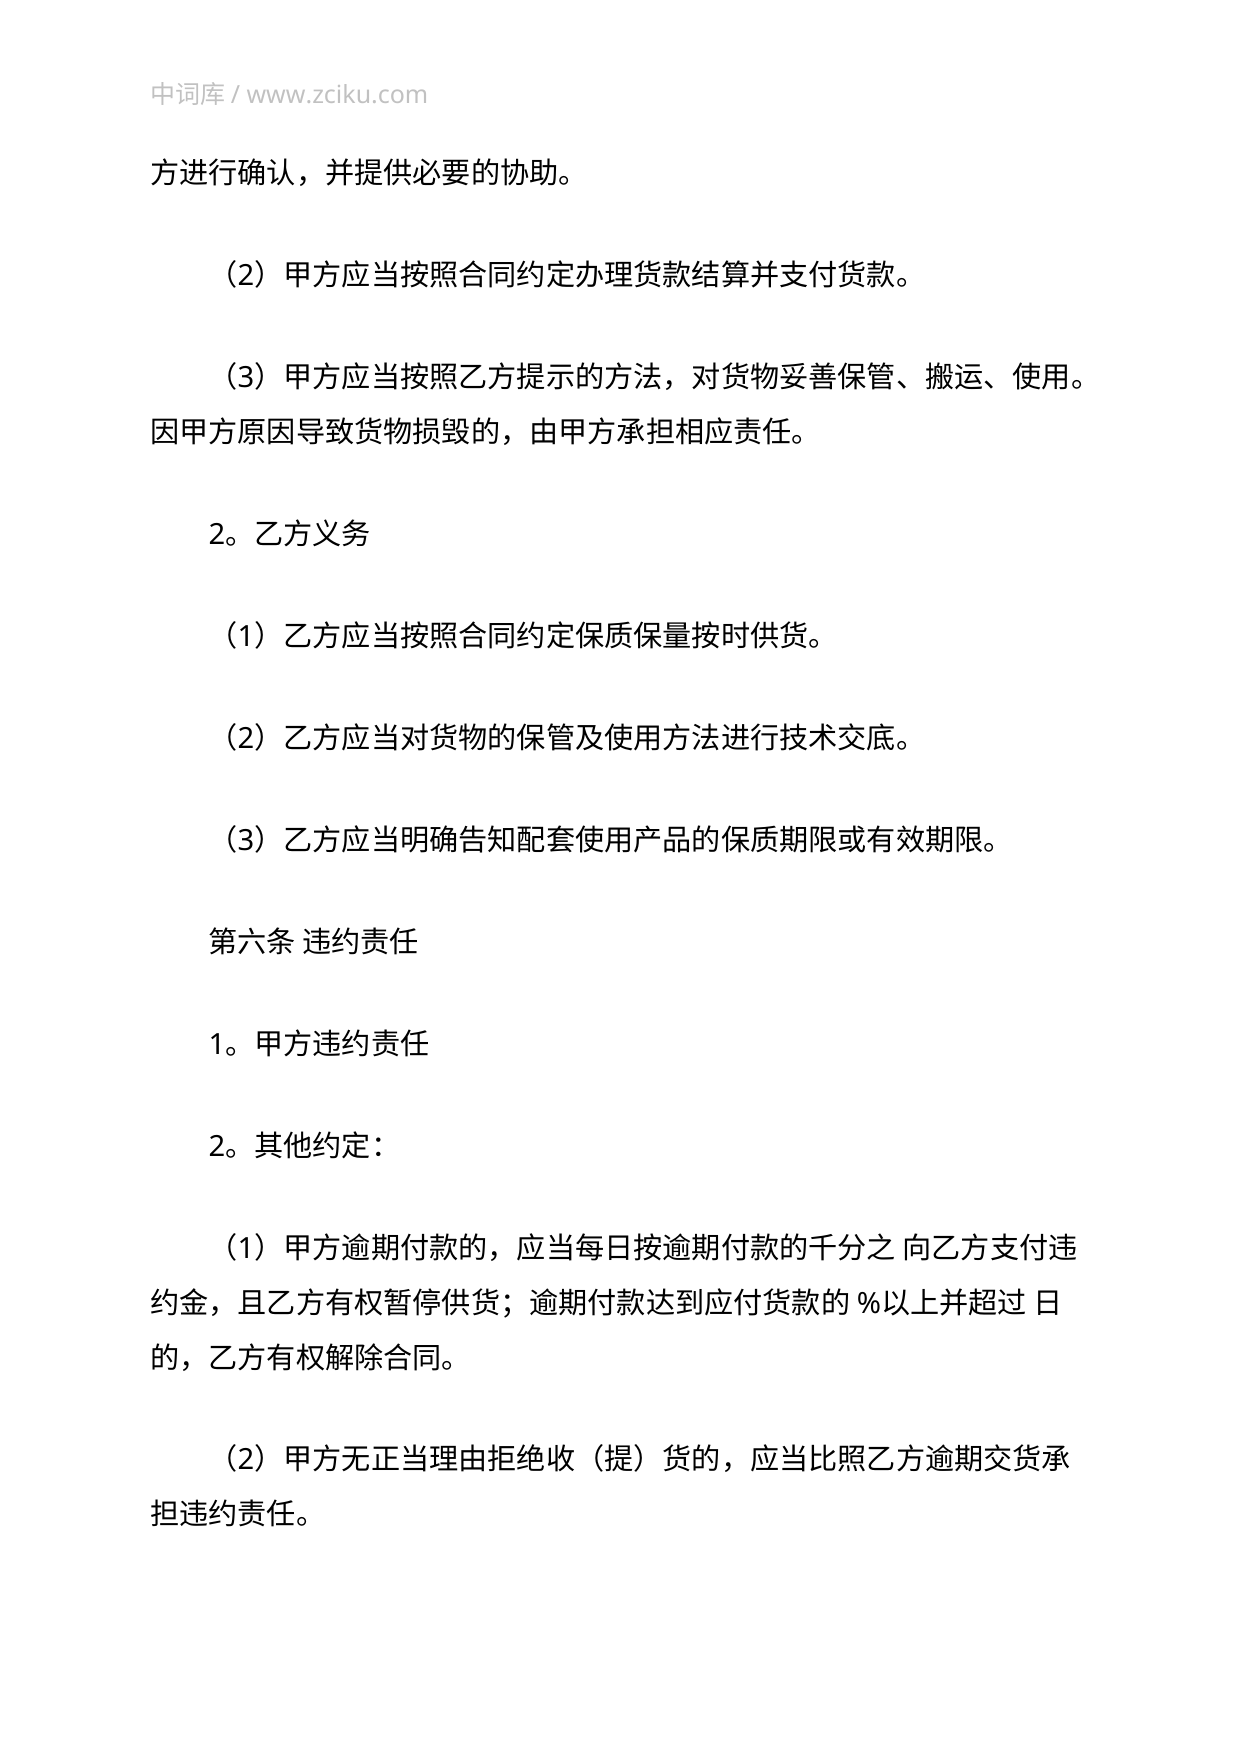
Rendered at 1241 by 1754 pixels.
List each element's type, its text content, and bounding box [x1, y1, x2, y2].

text （2）乙方应当对货物的保管及使用方法进行技术交底。 [150, 714, 1090, 757]
text 2。乙方义务 [150, 511, 1090, 553]
text （1）甲方逾期付款的，应当每日按逾期付款的千分之 向乙方支付违约金，且乙方有权暂停供货；逾期付款达到应付货款的 %以上并超过 日的，乙方有权解除合同。 [150, 1224, 1090, 1376]
text （2）甲方无正当理由拒绝收（提）货的，应当比照乙方逾期交货承担违约责任。 [150, 1436, 1090, 1533]
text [150, 150, 1090, 192]
text （2）甲方应当按照合同约定办理货款结算并支付货款。 [150, 252, 1090, 294]
text （3）乙方应当明确告知配套使用产品的保质期限或有效期限。 [150, 816, 1090, 859]
text 2。其他约定： [150, 1122, 1090, 1164]
text （1）乙方应当按照合同约定保质保量按时供货。 [150, 612, 1090, 655]
text 1。甲方违约责任 [150, 1020, 1090, 1063]
text （3）甲方应当按照乙方提示的方法，对货物妥善保管、搬运、使用。因甲方原因导致货物损毁的，由甲方承担相应责任。 [150, 354, 1090, 451]
text 第六条 违约责任 [150, 918, 1090, 961]
